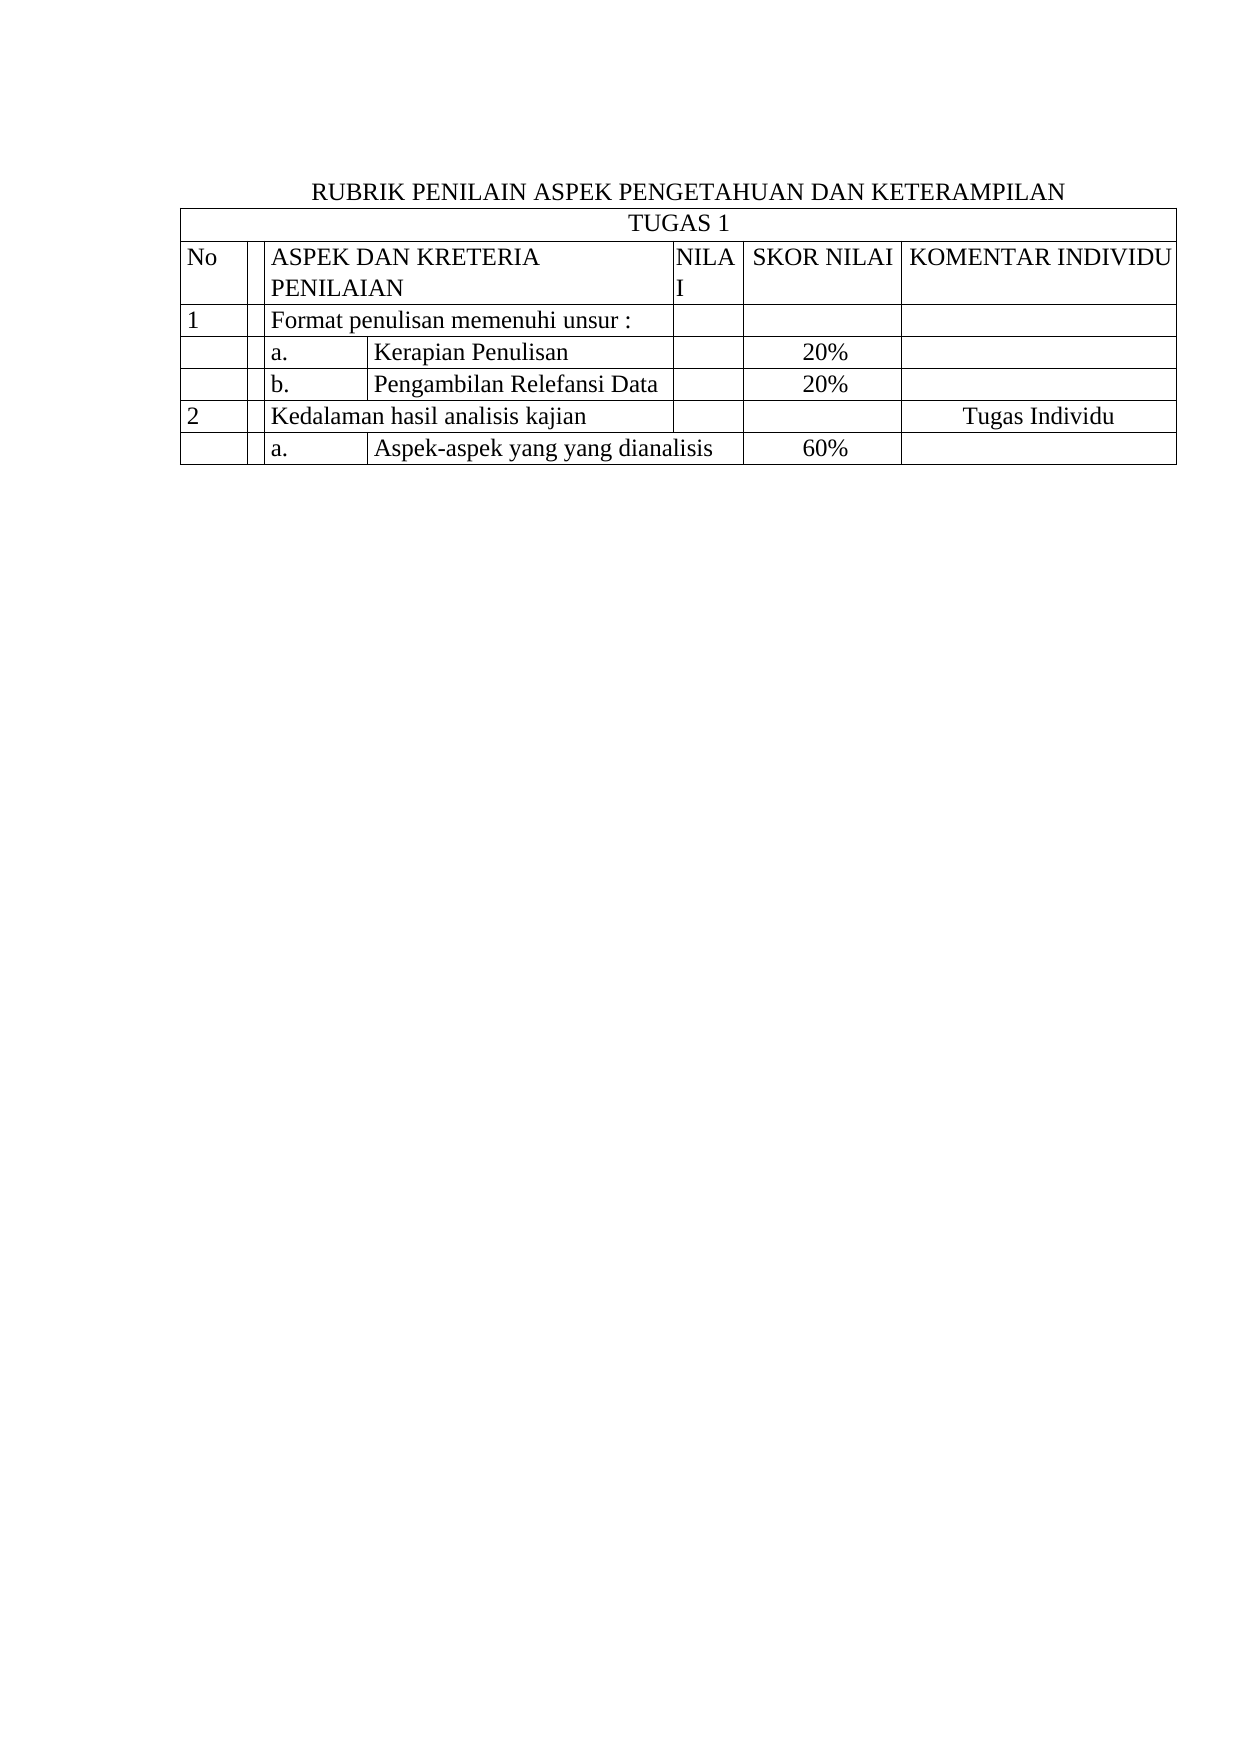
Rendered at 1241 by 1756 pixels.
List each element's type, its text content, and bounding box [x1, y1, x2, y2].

table_cell Kedalaman hasil analisis kajian [265, 401, 673, 432]
table_cell Aspek-aspek yang yang dianalisis [368, 433, 743, 464]
table_cell 2 [181, 401, 247, 432]
table_cell Kerapian Penulisan [368, 337, 673, 368]
table_cell 20% [744, 369, 901, 400]
table_cell [902, 337, 1176, 368]
table_cell b. [265, 369, 367, 400]
table_cell [248, 337, 264, 368]
table_cell [181, 337, 247, 368]
table_header TUGAS 1 [181, 209, 1176, 241]
table_cell [248, 369, 264, 400]
table_cell KOMENTAR INDIVIDU [902, 242, 1176, 304]
table_cell Pengambilan Relefansi Data [368, 369, 673, 400]
table_cell [248, 305, 264, 336]
table_cell [181, 369, 247, 400]
table_cell a. [265, 433, 367, 464]
table_cell [744, 305, 901, 336]
text RUBRIK PENILAIN ASPEK PENGETAHUAN DAN KETERAMPILAN [311, 177, 1188, 205]
table_cell [902, 369, 1176, 400]
table_cell 1 [181, 305, 247, 336]
table_cell [902, 305, 1176, 336]
table_cell NILAI [674, 242, 743, 304]
table_cell [902, 433, 1176, 464]
table_cell [744, 401, 901, 432]
table_cell [674, 401, 743, 432]
table_cell [248, 242, 264, 304]
table_cell 60% [744, 433, 901, 464]
table_cell ASPEK DAN KRETERIA PENILAIAN [265, 242, 673, 304]
table_cell Format penulisan memenuhi unsur : [265, 305, 673, 336]
table_cell [674, 369, 743, 400]
table_cell a. [265, 337, 367, 368]
table_cell 20% [744, 337, 901, 368]
table_cell [248, 401, 264, 432]
table_cell [248, 433, 264, 464]
table_cell Tugas Individu [902, 401, 1176, 432]
table_cell No [181, 242, 247, 304]
table_cell SKOR NILAI [744, 242, 901, 304]
table_cell [674, 305, 743, 336]
table_cell [674, 337, 743, 368]
table_cell [181, 433, 247, 464]
